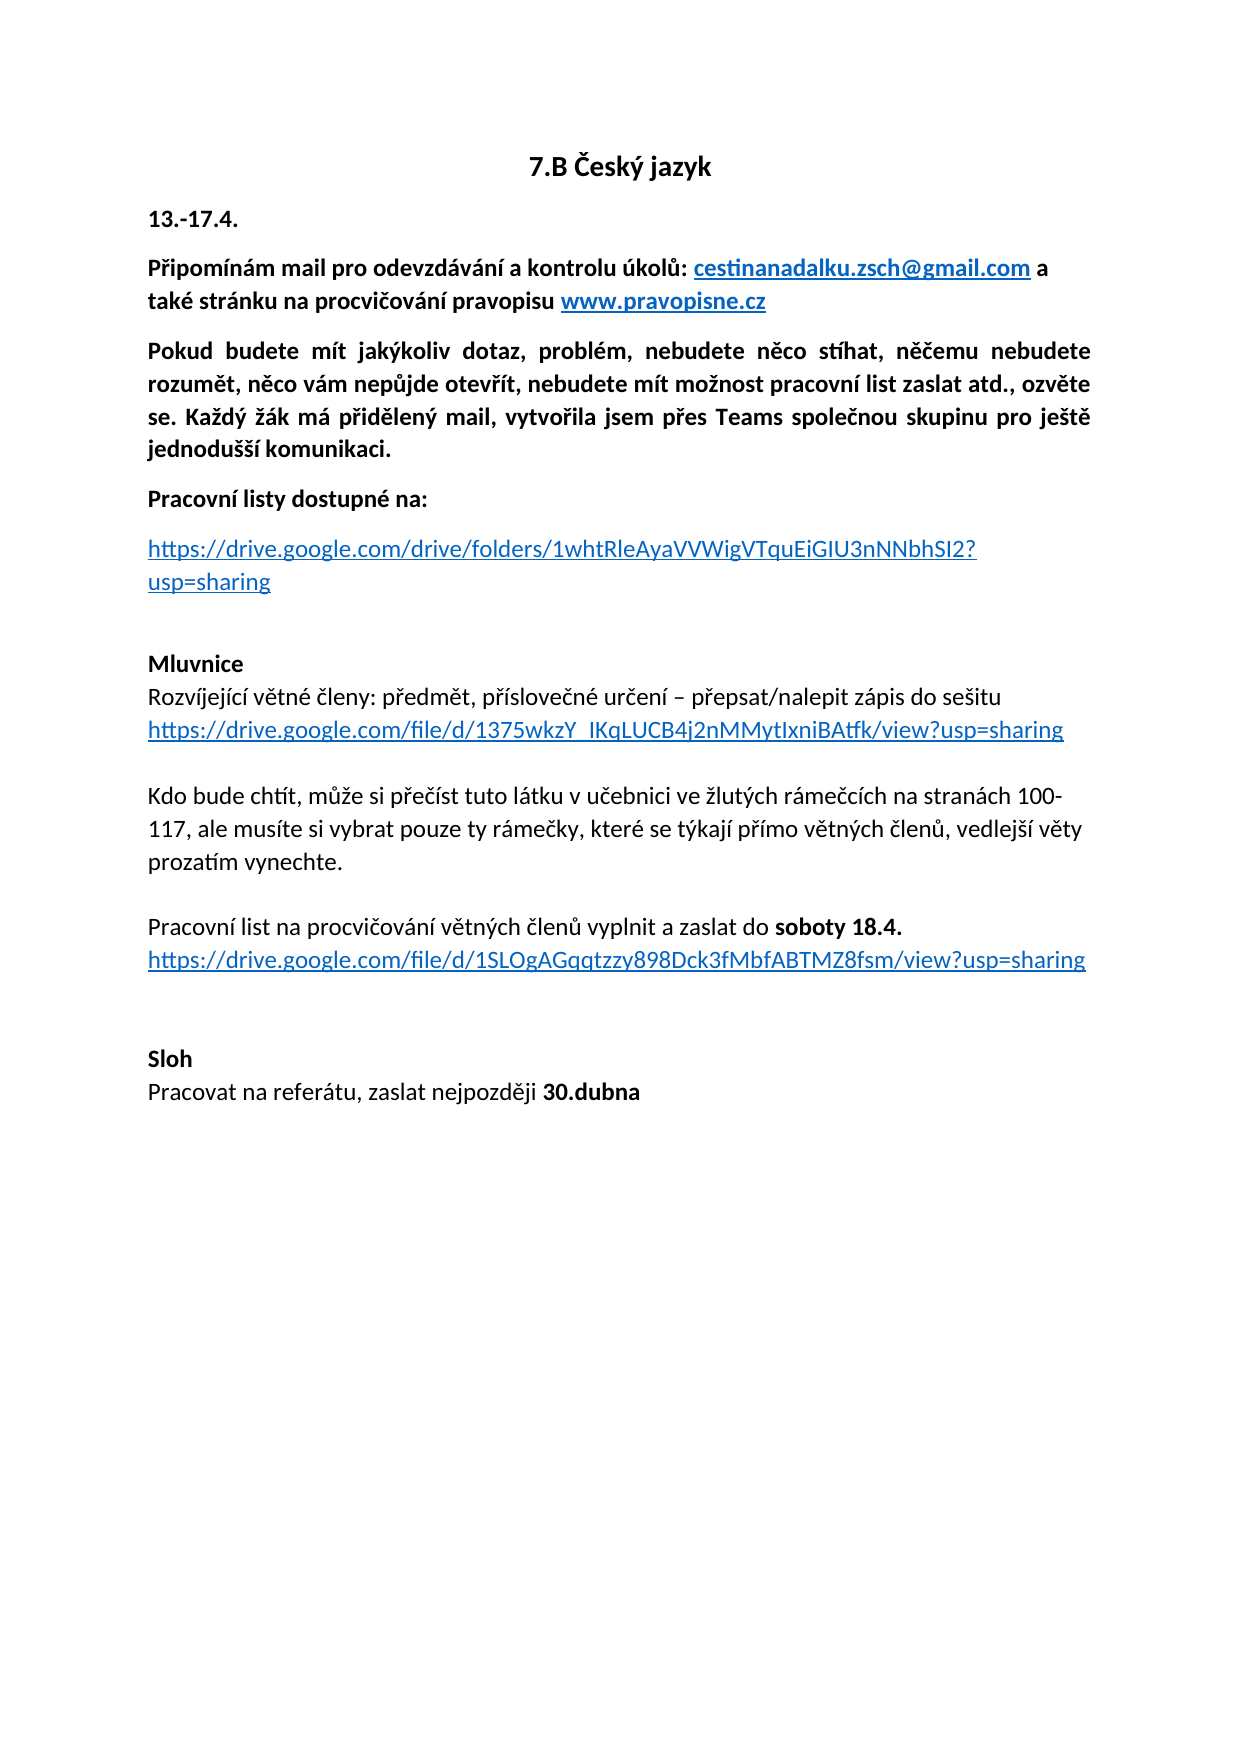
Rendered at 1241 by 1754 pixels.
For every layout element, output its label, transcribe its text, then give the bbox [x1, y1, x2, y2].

text Mluvnice [148, 648, 1093, 679]
text 13.-17.4. [148, 203, 1093, 233]
text Pracovní listy dostupné na: [148, 483, 1093, 514]
text Rozvíjející větné členy: předmět, příslovečné určení – přepsat/nalepit zápis do sešitu [148, 681, 1093, 712]
text 7.B Český jazyk [148, 148, 1093, 183]
text Pracovat na referátu, zaslat nejpozději 30.dubna [148, 1076, 1093, 1107]
text Připomínám mail pro odevzdávání a kontrolu úkolů: cestinanadalku.zsch@gmail.com a také stránku na procvičování pravopisu www.pravopisne.cz [148, 252, 1093, 316]
text Pracovní list na procvičování větných členů vyplnit a zaslat do soboty 18.4. [148, 911, 1093, 942]
text Kdo bude chtít, může si přečíst tuto látku v učebnici ve žlutých rámečcích na stranách 100-117, ale musíte si vybrat pouze ty rámečky, které se týkají přímo větných členů, vedlejší věty prozatím vynechte. [148, 780, 1093, 876]
text https://drive.google.com/drive/folders/1whtRleAyaVVWigVTquEiGIU3nNNbhSI2?usp=sharing [148, 533, 1093, 596]
text https://drive.google.com/file/d/1SLOgAGqqtzzy898Dck3fMbfABTMZ8fsm/view?usp=sharing [148, 944, 1093, 975]
text Sloh [148, 1043, 1093, 1074]
text https://drive.google.com/file/d/1375wkzY_IKqLUCB4j2nMMytIxniBAtfk/view?usp=sharing [148, 714, 1093, 744]
text Pokud budete mít jakýkoliv dotaz, problém, nebudete něco stíhat, něčemu nebudete rozumět, něco vám nepůjde otevřít, nebudete mít možnost pracovní list zaslat atd., ozvěte se. Každý žák má přidělený mail, vytvořila jsem přes Teams společnou skupinu pro ještě jednodušší komunikaci. [148, 335, 1093, 464]
